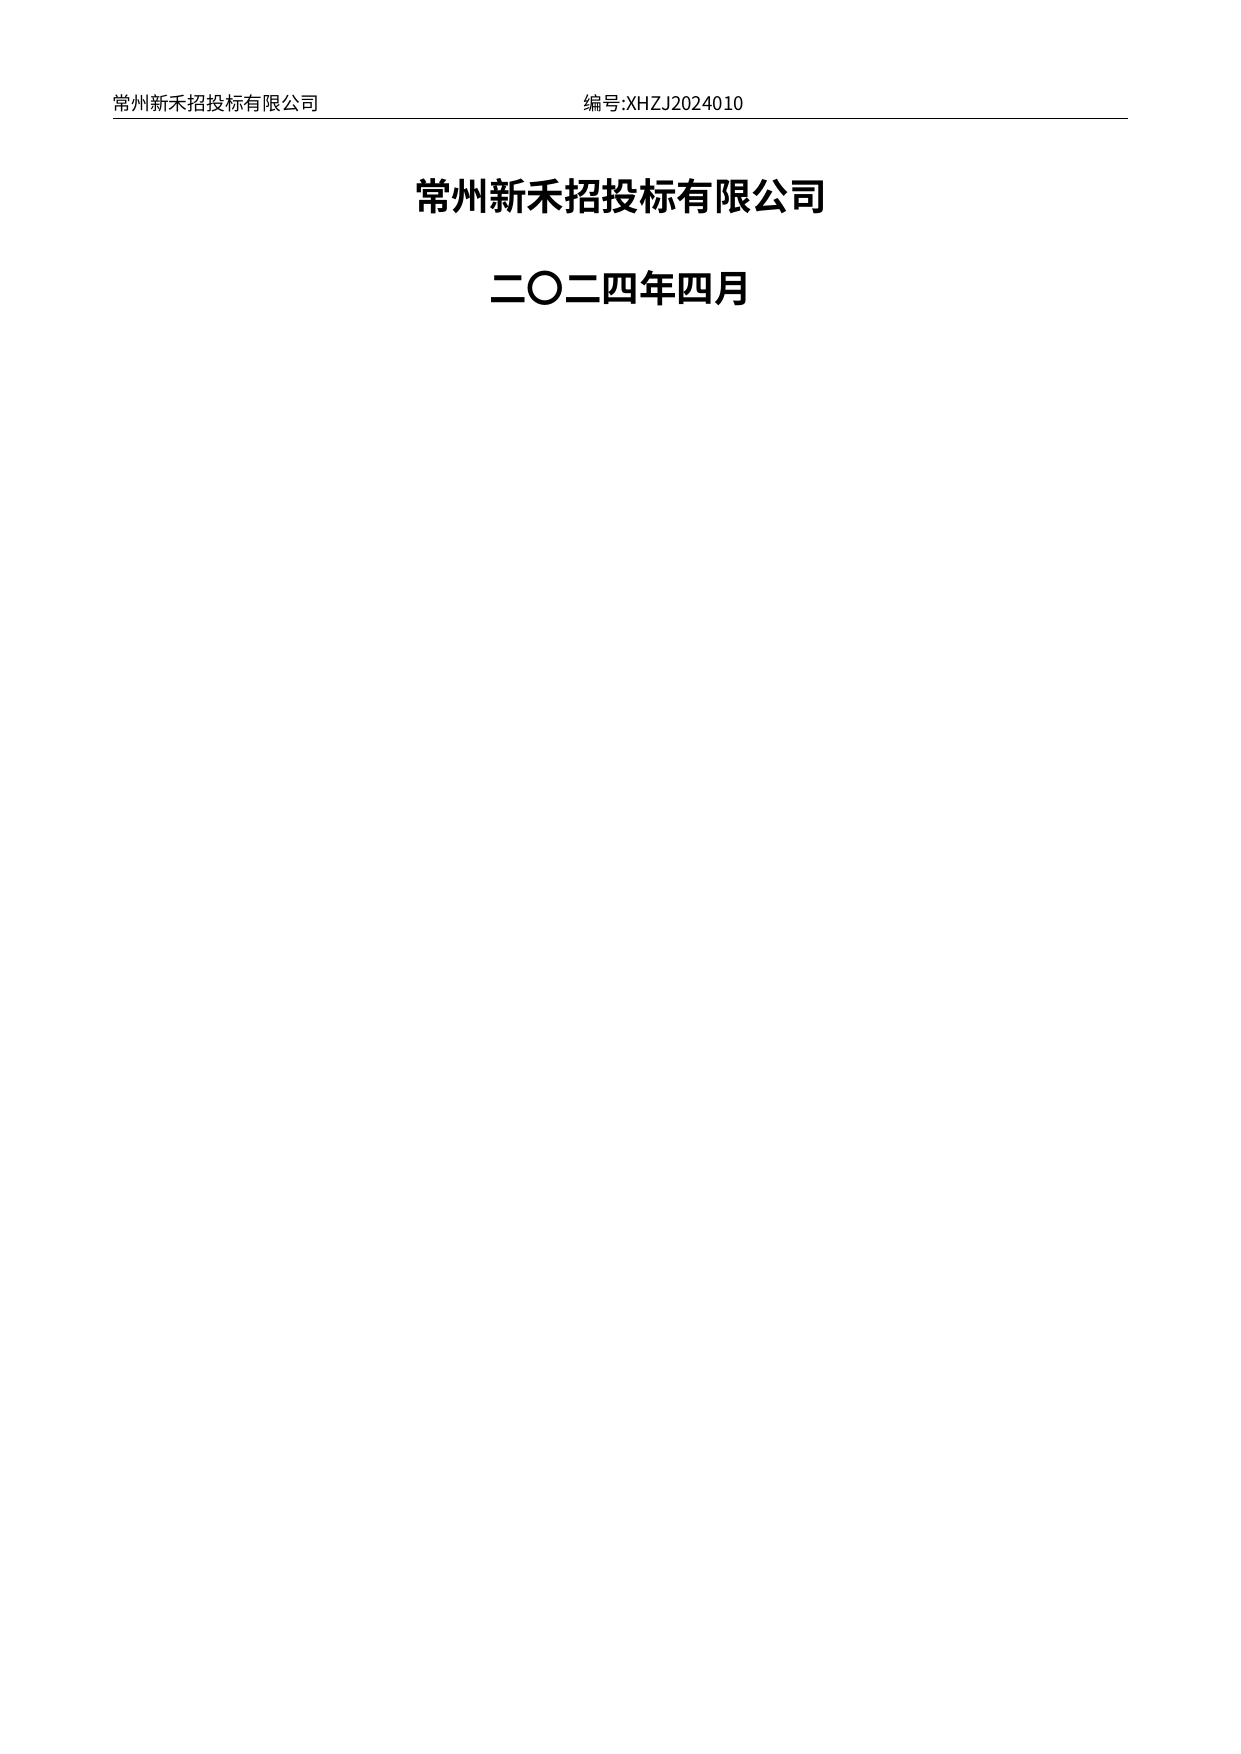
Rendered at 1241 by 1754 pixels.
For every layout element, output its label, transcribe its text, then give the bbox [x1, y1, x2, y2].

text 常州新禾招投标有限公司 [112, 162, 1128, 227]
text 二〇二四年四月 [112, 254, 1128, 319]
